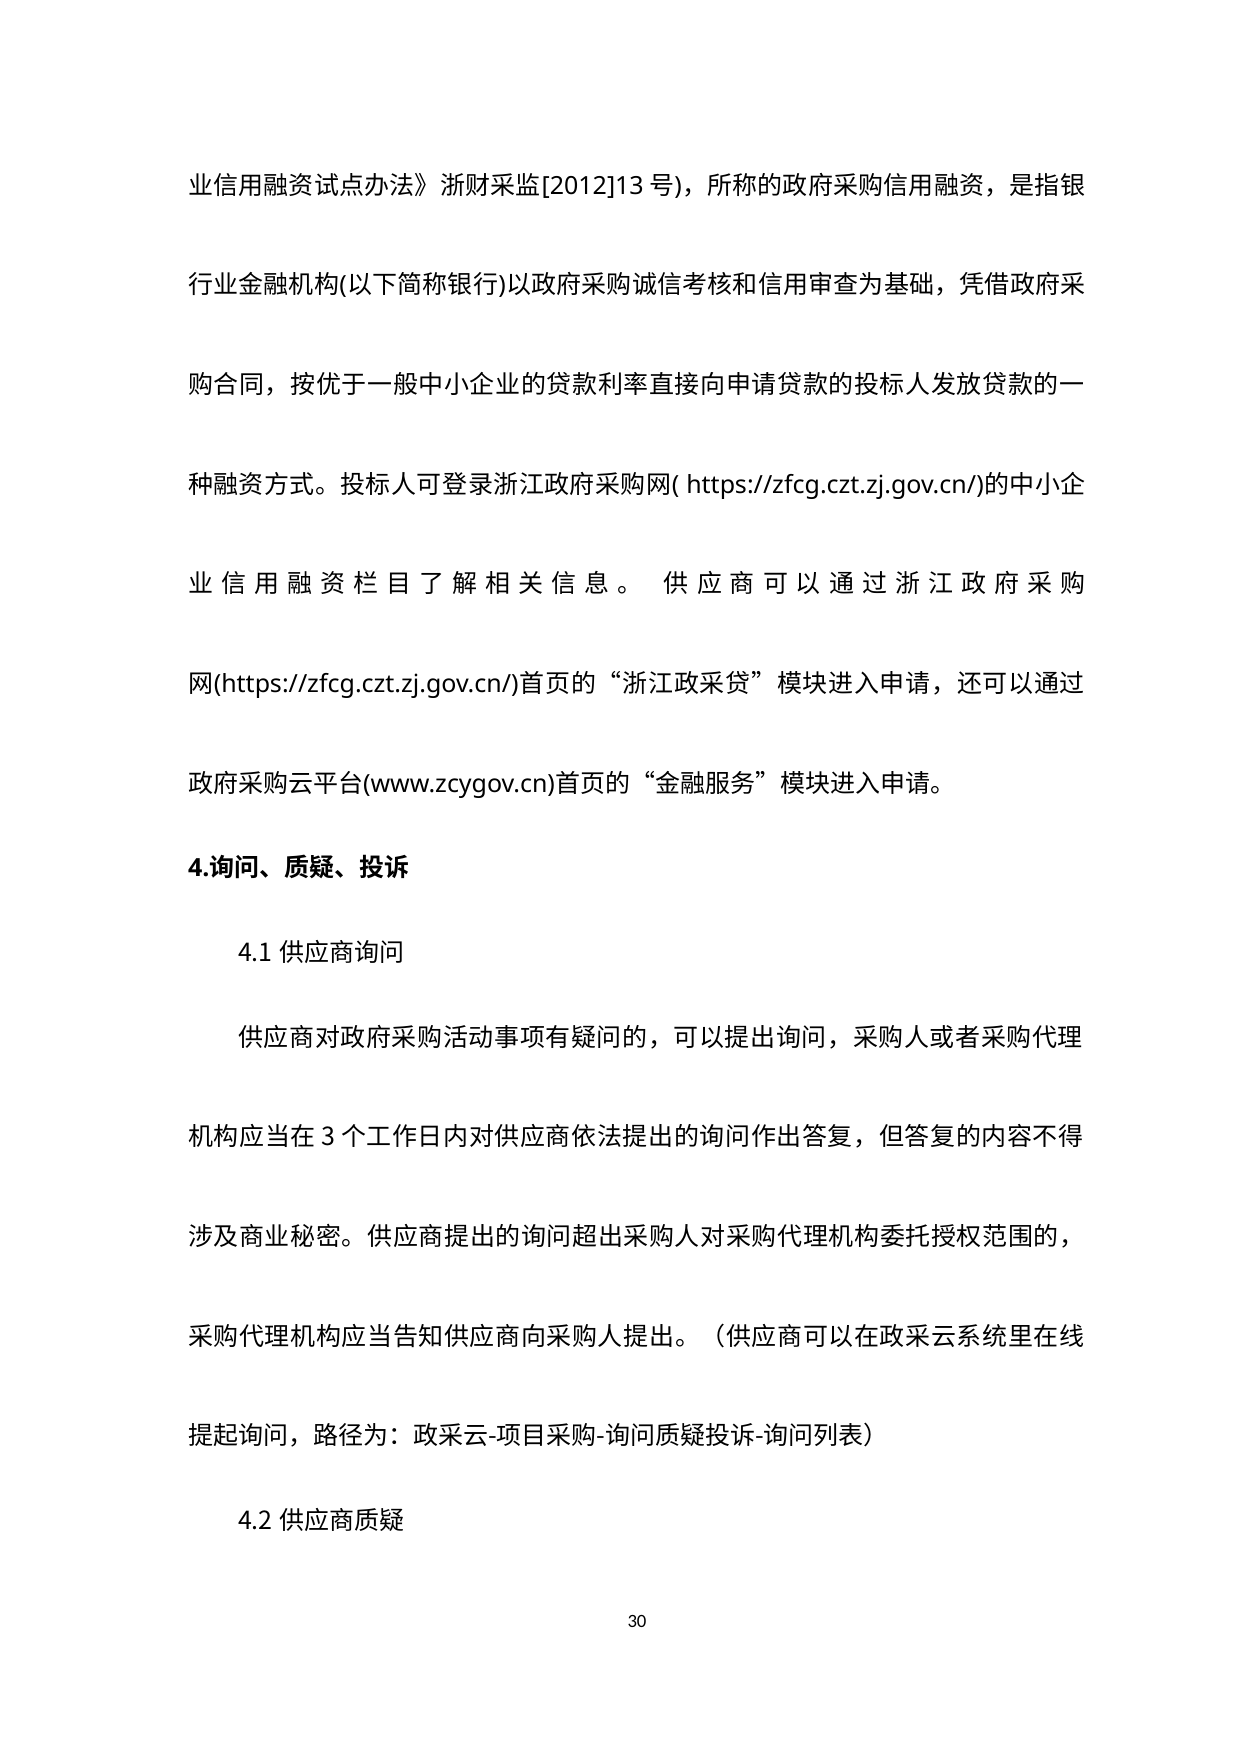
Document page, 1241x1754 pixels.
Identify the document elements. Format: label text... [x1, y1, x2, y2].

text 4.询问、质疑、投诉 [188, 833, 1086, 899]
text 供应商对政府采购活动事项有疑问的，可以提出询问，采购人或者采购代理机构应当在3个工作日内对供应商依法提出的询问作出答复，但答复的内容不得涉及商业秘密。供应商提出的询问超出采购人对采购代理机构委托授权范围的，采购代理机构应当告知供应商向采购人提出。（供应商可以在政采云系统里在线提起询问，路径为：政采云-项目采购-询问质疑投诉-询问列表） [188, 1002, 1086, 1467]
text 4.1 供应商询问 [188, 917, 1086, 984]
text 4.2 供应商质疑 [188, 1485, 1086, 1552]
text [188, 150, 1086, 814]
